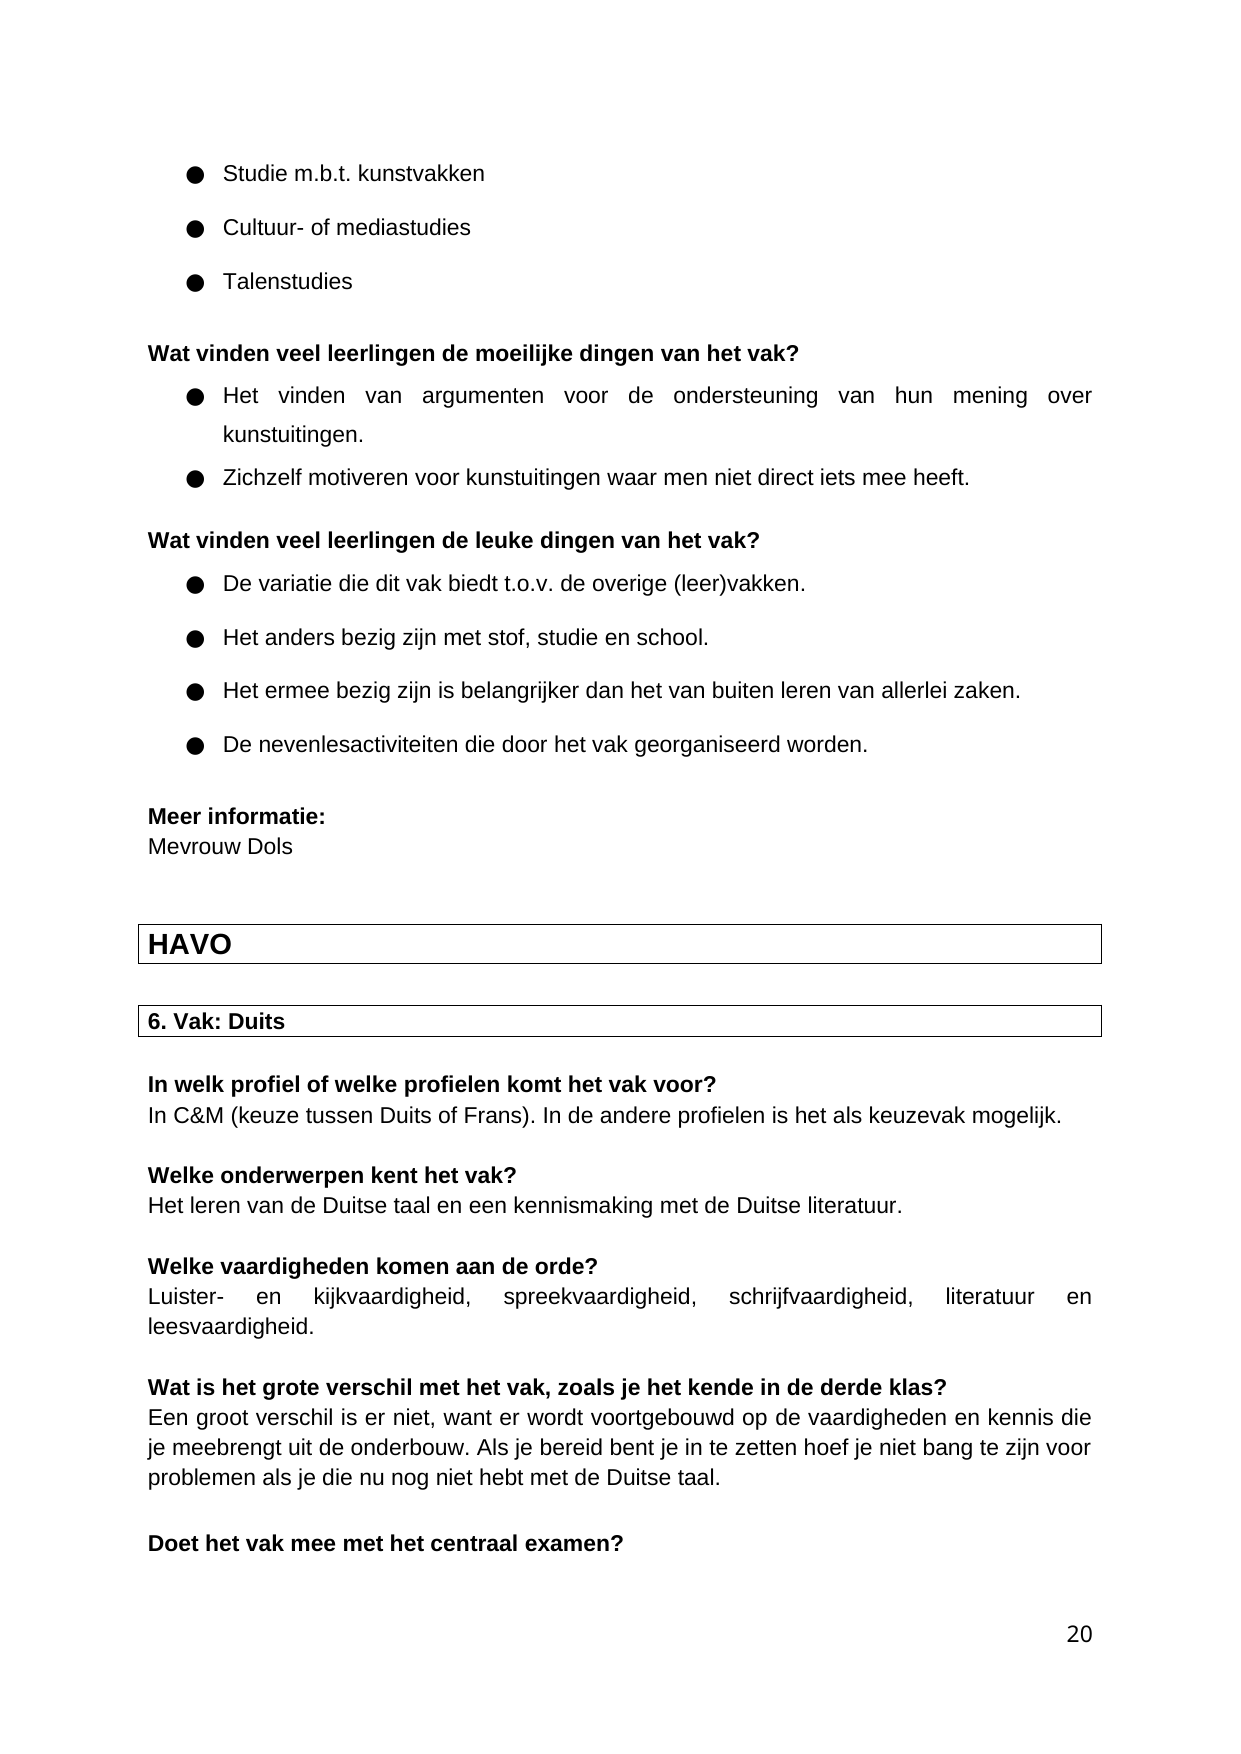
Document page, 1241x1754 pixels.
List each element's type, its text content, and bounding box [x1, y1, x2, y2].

text In C&M (keuze tussen Duits of Frans). In de andere profielen is het als keuzevak mogelijk. [148, 1102, 1093, 1128]
text Het leren van de Duitse taal en een kennismaking met de Duitse literatuur. [148, 1192, 1093, 1218]
text Welke onderwerpen kent het vak? [148, 1162, 1093, 1188]
list De nevenlesactiviteiten die door het vak georganiseerd worden. [185, 719, 1093, 766]
list Talenstudies [185, 256, 1093, 302]
list Zichzelf motiveren voor kunstuitingen waar men niet direct iets mee heeft. [185, 451, 1093, 498]
list Cultuur- of mediastudies [185, 202, 1093, 248]
list Het ermee bezig zijn is belangrijker dan het van buiten leren van allerlei zaken. [185, 665, 1093, 712]
text Wat vinden veel leerlingen de moeilijke dingen van het vak? [148, 340, 1093, 366]
text Luister- en kijkvaardigheid, spreekvaardigheid, schrijfvaardigheid, literatuur en leesvaardigheid. [148, 1283, 1093, 1339]
list Het vinden van argumenten voor de ondersteuning van hun mening over kunstuitingen. [185, 370, 1093, 447]
text Doet het vak mee met het centraal examen? [148, 1530, 1093, 1557]
text 6. Vak: Duits [139, 1006, 1101, 1036]
text Welke vaardigheden komen aan de orde? [148, 1253, 1093, 1279]
text Mevrouw Dols [148, 833, 1093, 860]
text Een groot verschil is er niet, want er wordt voortgebouwd op de vaardigheden en kennis die je meebrengt uit de onderbouw. Als je bereid bent je in te zetten hoef je niet bang te zijn voor problemen als je die nu nog niet hebt met de Duitse taal. [148, 1404, 1093, 1490]
text In welk profiel of welke profielen komt het vak voor? [148, 1071, 1093, 1098]
text HAVO [139, 925, 1101, 963]
text Meer informatie: [148, 803, 1093, 829]
list Studie m.b.t. kunstvakken [185, 148, 1093, 194]
list De variatie die dit vak biedt t.o.v. de overige (leer)vakken. [185, 557, 1093, 604]
text Wat is het grote verschil met het vak, zoals je het kende in de derde klas? [148, 1373, 1093, 1400]
text Wat vinden veel leerlingen de leuke dingen van het vak? [148, 527, 1093, 553]
list Het anders bezig zijn met stof, studie en school. [185, 611, 1093, 658]
